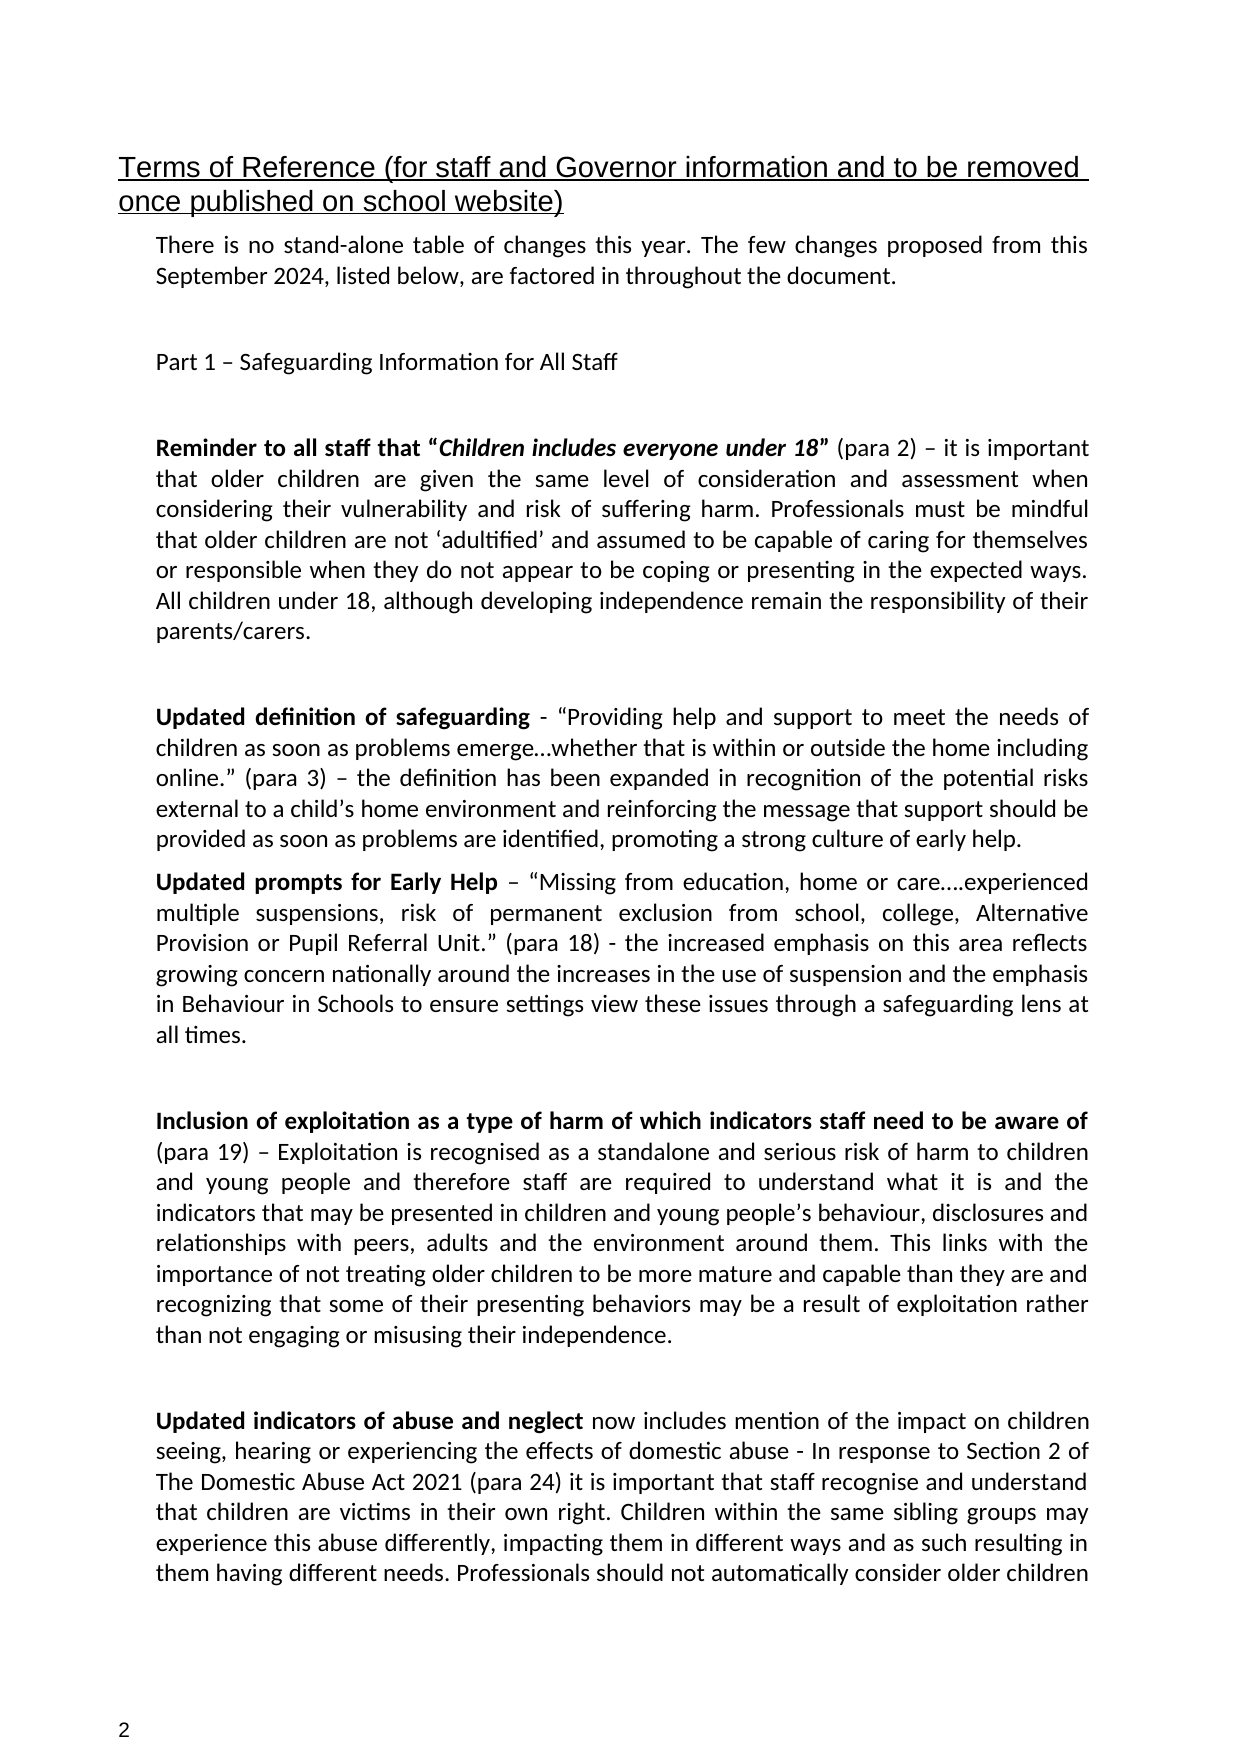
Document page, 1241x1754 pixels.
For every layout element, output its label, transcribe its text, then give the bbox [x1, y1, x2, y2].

text Terms of Reference (for staff and Governor information and to be removed once published on school website) [118, 150, 1090, 217]
text Updated prompts for Early Help – “Missing from education, home or care….experienced multiple suspensions, risk of permanent exclusion from school, college, Alternative Provision or Pupil Referral Unit.” (para 18) - the increased emphasis on this area reflects growing concern nationally around the increases in the use of suspension and the emphasis in Behaviour in Schools to ensure settings view these issues through a safeguarding lens at all times. [156, 866, 1090, 1049]
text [156, 1405, 1090, 1588]
text There is no stand-alone table of changes this year. The few changes proposed from this September 2024, listed below, are factored in throughout the document. [156, 229, 1090, 291]
text Updated definition of safeguarding - “Providing help and support to meet the needs of children as soon as problems emerge…whether that is within or outside the home including online.” (para 3) – the definition has been expanded in recognition of the potential risks external to a child’s home environment and reinforcing the message that support should be provided as soon as problems are identified, promoting a strong culture of early help. [156, 701, 1090, 854]
text Inclusion of exploitation as a type of harm of which indicators staff need to be aware of (para 19) – Exploitation is recognised as a standalone and serious risk of harm to children and young people and therefore staff are required to understand what it is and the indicators that may be presented in children and young people’s behaviour, disclosures and relationships with peers, adults and the environment around them. This links with the importance of not treating older children to be more mature and capable than they are and recognizing that some of their presenting behaviors may be a result of exploitation rather than not engaging or misusing their independence. [156, 1105, 1090, 1349]
text Part 1 – Safeguarding Information for All Staff [156, 346, 1090, 377]
text Reminder to all staff that “Children includes everyone under 18” (para 2) – it is important that older children are given the same level of consideration and assessment when considering their vulnerability and risk of suffering harm. Professionals must be mindful that older children are not ‘adultified’ and assumed to be capable of caring for themselves or responsible when they do not appear to be coping or presenting in the expected ways. All children under 18, although developing independence remain the responsibility of their parents/carers. [156, 432, 1090, 646]
